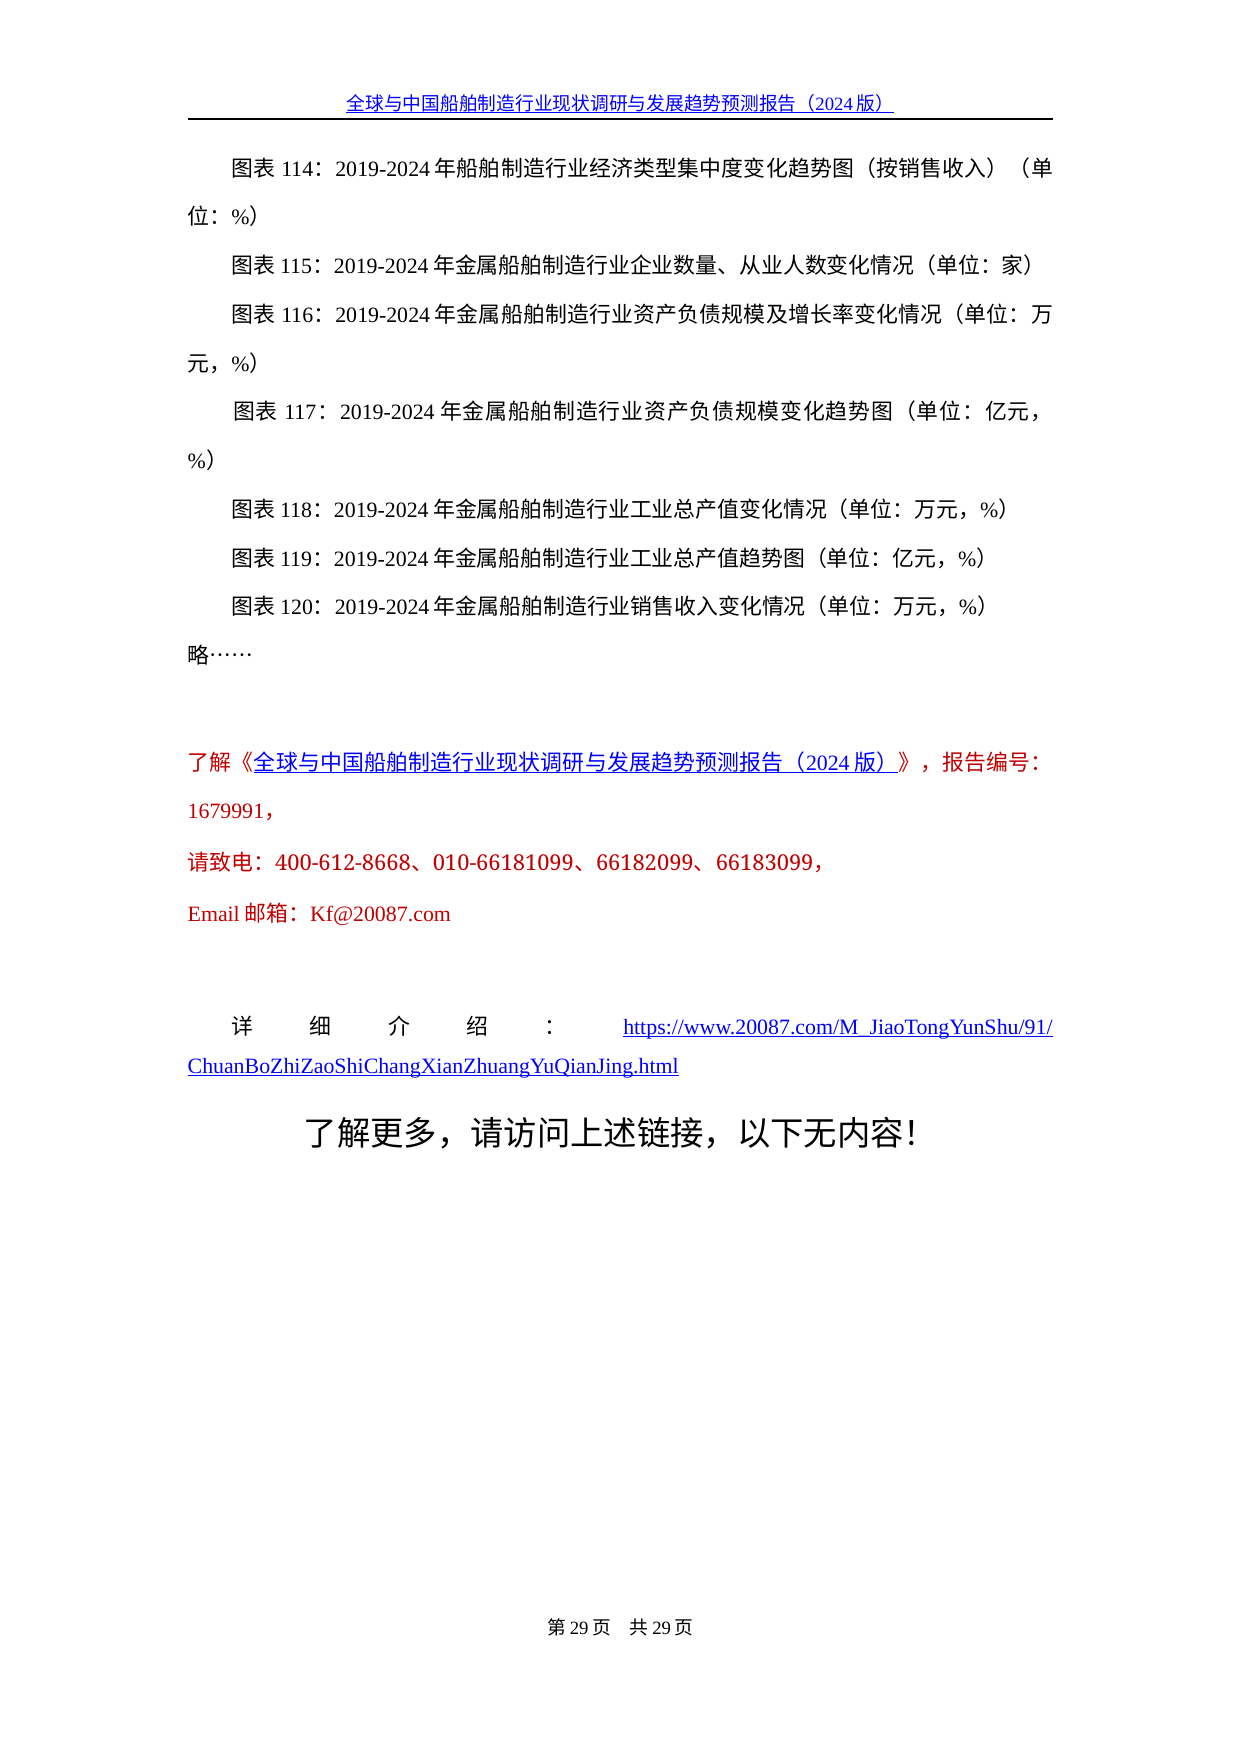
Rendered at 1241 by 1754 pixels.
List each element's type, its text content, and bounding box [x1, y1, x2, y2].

text 了解《全球与中国船舶制造行业现状调研与发展趋势预测报告（2024版）》，报告编号：1679991， [187, 744, 1053, 825]
text Email邮箱：Kf@20087.com [187, 896, 1053, 928]
text 请致电：400-612-8668、010-66181099、66182099、66183099， [187, 844, 1053, 877]
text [187, 150, 1053, 670]
title 了解更多，请访问上述链接，以下无内容！ [187, 1098, 1053, 1163]
text 详细介绍：https://www.20087.com/M_JiaoTongYunShu/91/ChuanBoZhiZaoShiChangXianZhuangYuQianJing.html [187, 1009, 1053, 1082]
